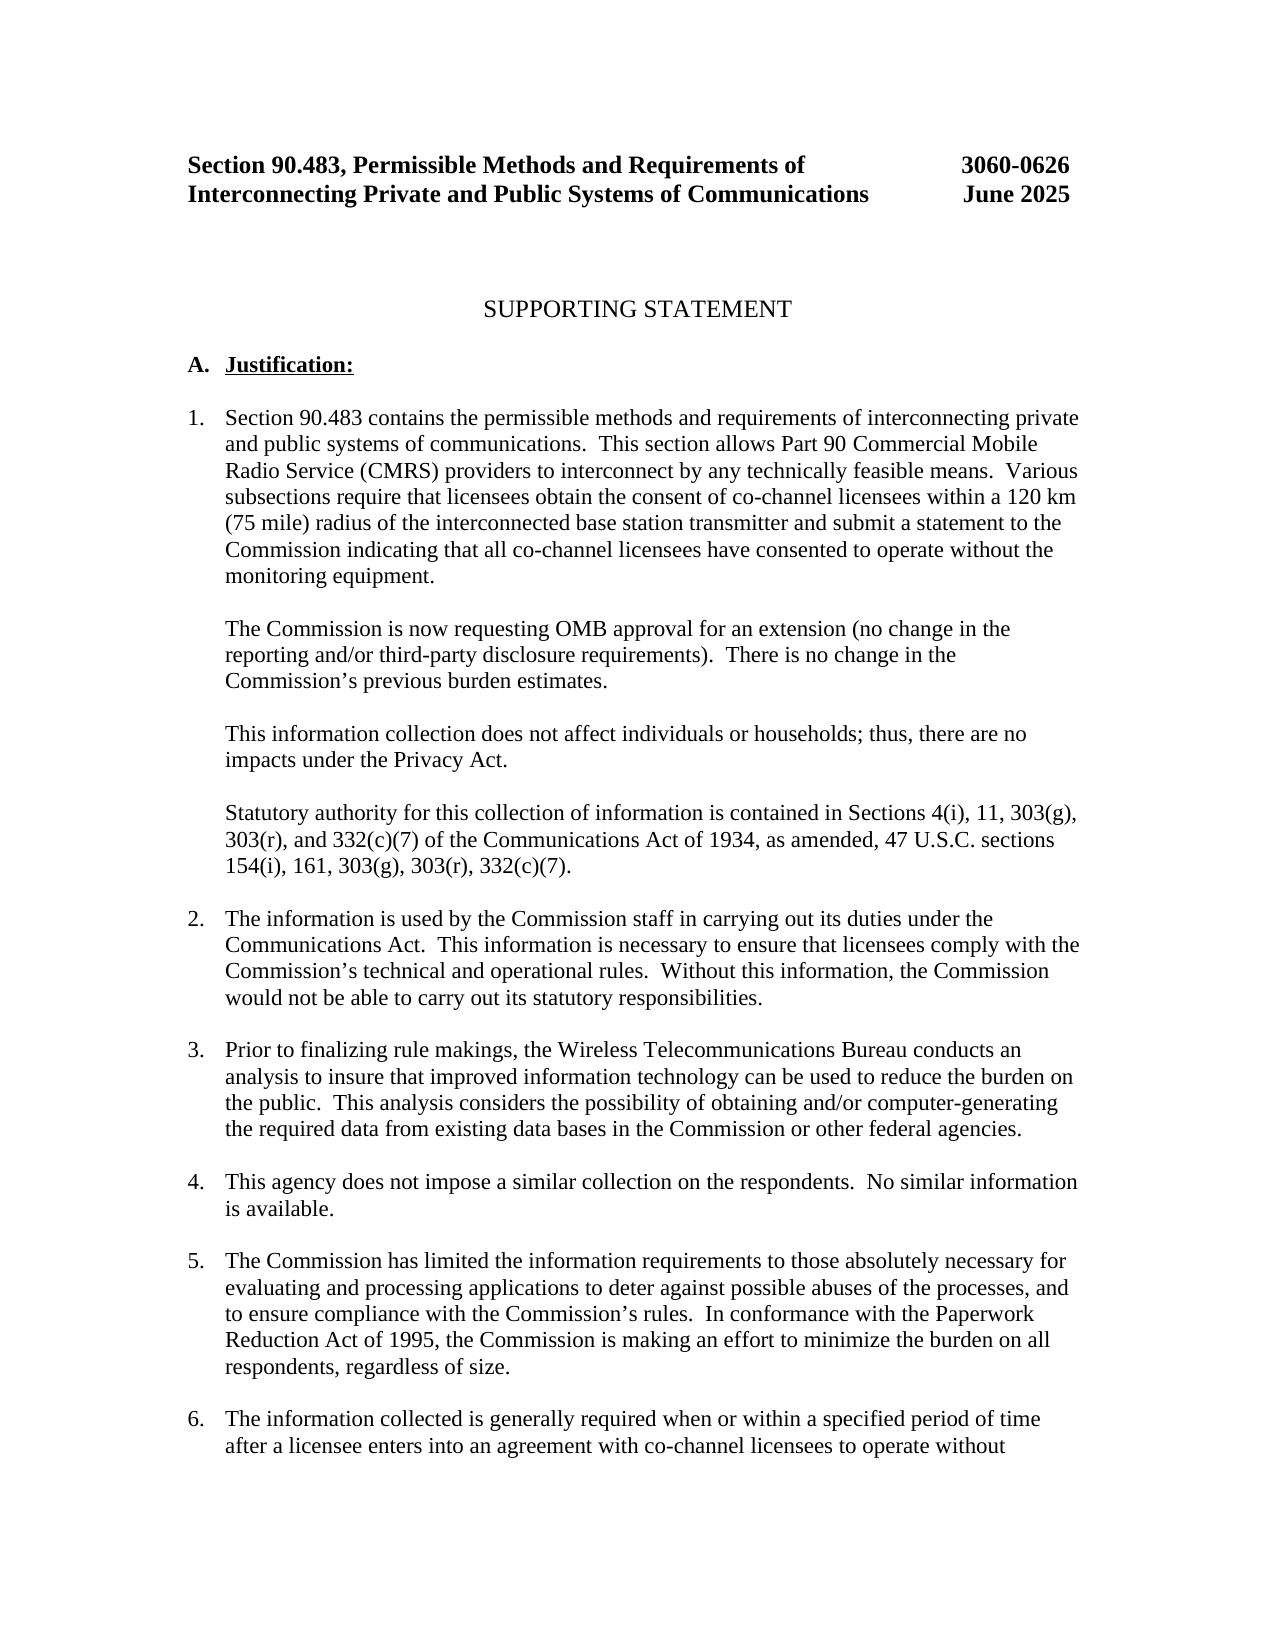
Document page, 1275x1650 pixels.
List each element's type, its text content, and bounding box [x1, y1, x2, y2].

list The Commission has limited the information requirements to those absolutely necessary for evaluating and processing applications to deter against possible abuses of the processes, and to ensure compliance with the Commission’s rules. In conformance with the Paperwork Reduction Act of 1995, the Commission is making an effort to minimize the burden on all respondents, regardless of size. [187, 1247, 1087, 1379]
text This information collection does not affect individuals or households; thus, there are no impacts under the Privacy Act. [225, 720, 1087, 773]
subtitle Section 90.483, Permissible Methods and Requirements of 3060-0626 [187, 150, 1087, 179]
subtitle Interconnecting Private and Public Systems of Communications June 2025 [187, 179, 1087, 207]
list Justification: [187, 351, 1087, 378]
list This agency does not impose a similar collection on the respondents. No similar information is available. [187, 1168, 1087, 1221]
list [187, 1405, 1087, 1458]
list The information is used by the Commission staff in carrying out its duties under the Communications Act. This information is necessary to ensure that licensees comply with the Commission’s technical and operational rules. Without this information, the Commission would not be able to carry out its statutory responsibilities. [187, 905, 1087, 1010]
text Statutory authority for this collection of information is contained in Sections 4(i), 11, 303(g), 303(r), and 332(c)(7) of the Communications Act of 1934, as amended, 47 U.S.C. sections 154(i), 161, 303(g), 303(r), 332(c)(7). [225, 799, 1087, 878]
subtitle SUPPORTING STATEMENT [187, 294, 1087, 322]
text The Commission is now requesting OMB approval for an extension (no change in the reporting and/or third-party disclosure requirements). There is no change in the Commission’s previous burden estimates. [225, 615, 1087, 694]
list Prior to finalizing rule makings, the Wireless Telecommunications Bureau conducts an analysis to insure that improved information technology can be used to reduce the burden on the public. This analysis considers the possibility of obtaining and/or computer-generating the required data from existing data bases in the Commission or other federal agencies. [187, 1036, 1087, 1142]
list Section 90.483 contains the permissible methods and requirements of interconnecting private and public systems of communications. This section allows Part 90 Commercial Mobile Radio Service (CMRS) providers to interconnect by any technically feasible means. Various subsections require that licensees obtain the consent of co-channel licensees within a 120 km (75 mile) radius of the interconnected base station transmitter and submit a statement to the Commission indicating that all co-channel licensees have consented to operate without the monitoring equipment. [187, 404, 1087, 588]
